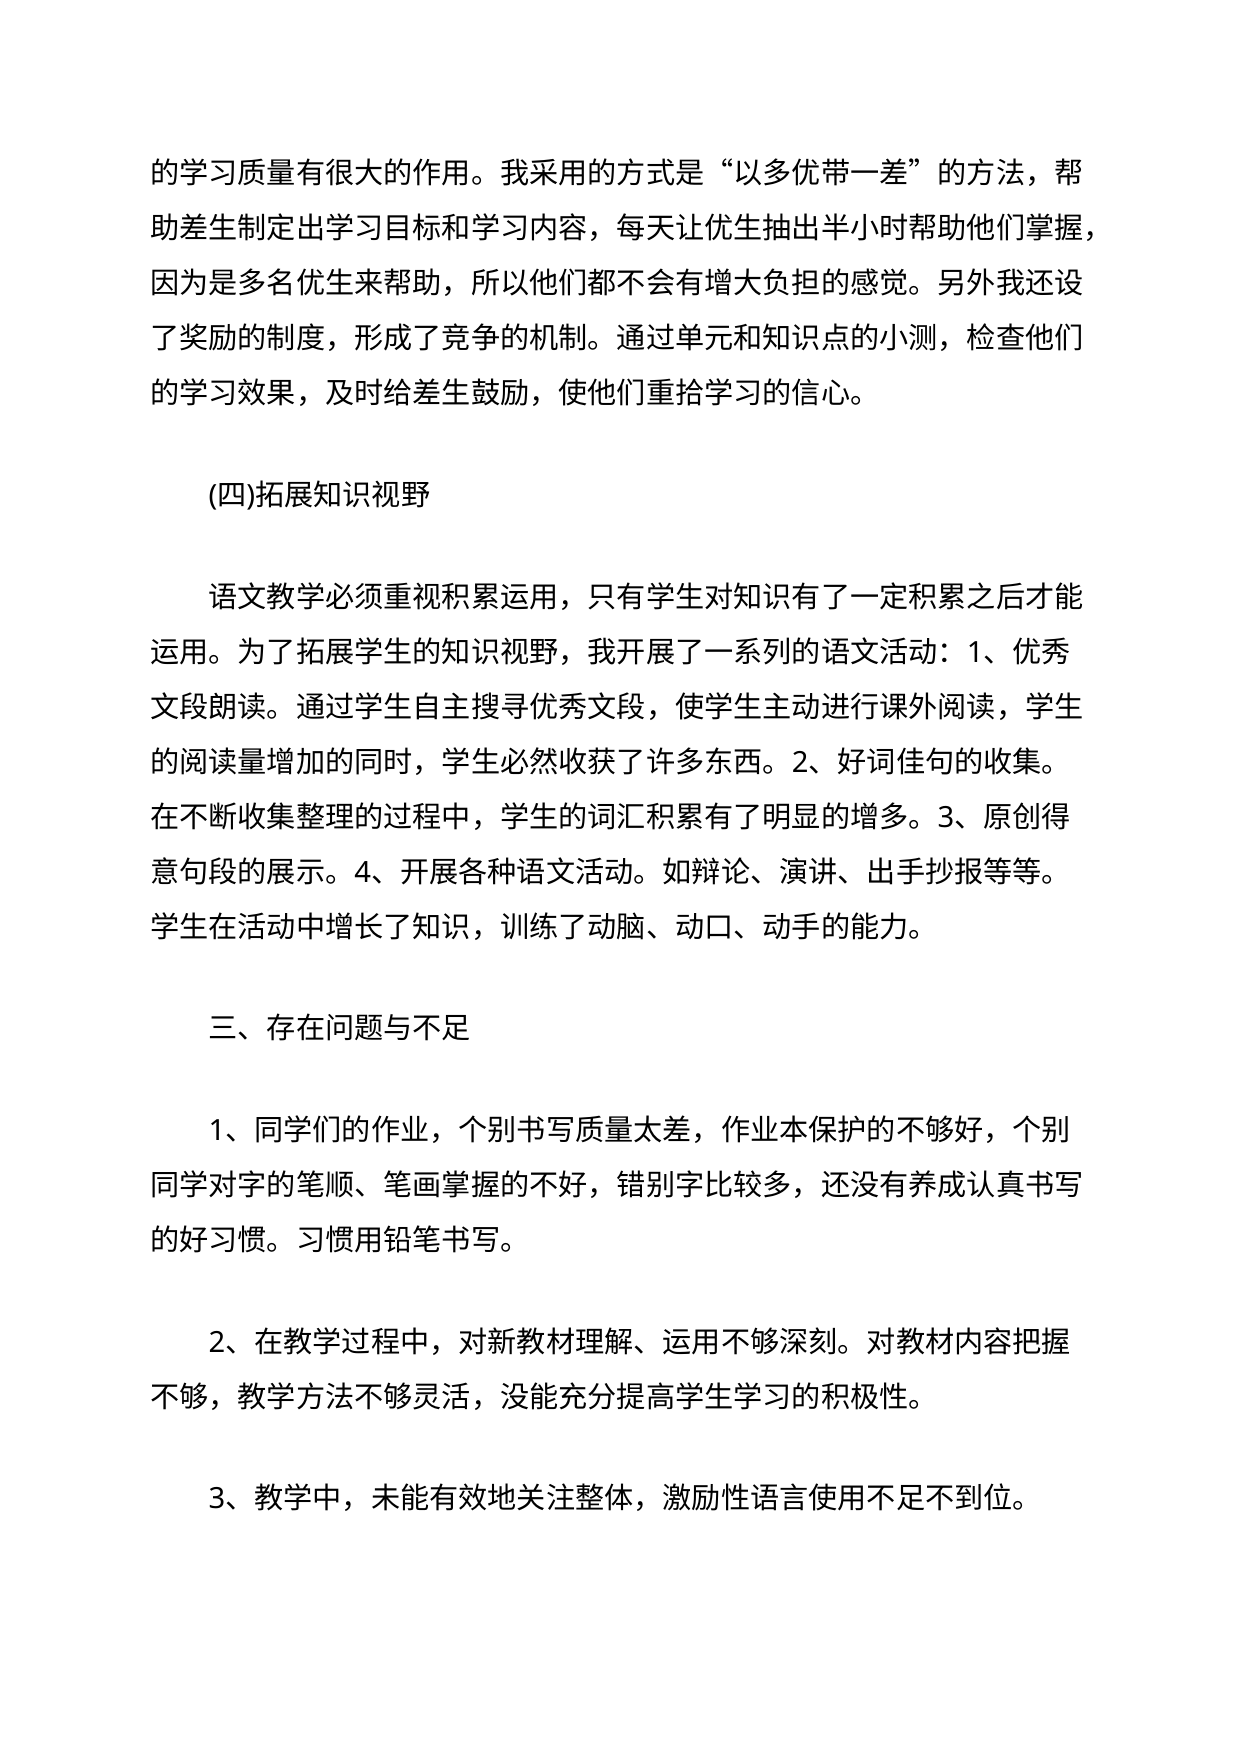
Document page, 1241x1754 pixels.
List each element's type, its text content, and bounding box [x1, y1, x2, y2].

text 3、教学中，未能有效地关注整体，激励性语言使用不足不到位。 [150, 1475, 1090, 1517]
text 2、在教学过程中，对新教材理解、运用不够深刻。对教材内容把握不够，教学方法不够灵活，没能充分提高学生学习的积极性。 [150, 1318, 1090, 1416]
text (四)拓展知识视野 [150, 471, 1090, 514]
text 语文教学必须重视积累运用，只有学生对知识有了一定积累之后才能运用。为了拓展学生的知识视野，我开展了一系列的语文活动：1、优秀文段朗读。通过学生自主搜寻优秀文段，使学生主动进行课外阅读，学生的阅读量增加的同时，学生必然收获了许多东西。2、好词佳句的收集。在不断收集整理的过程中，学生的词汇积累有了明显的增多。3、原创得意句段的展示。4、开展各种语文活动。如辩论、演讲、出手抄报等等。学生在活动中增长了知识，训练了动脑、动口、动手的能力。 [150, 573, 1090, 945]
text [150, 150, 1090, 412]
text 1、同学们的作业，个别书写质量太差，作业本保护的不够好，个别同学对字的笔顺、笔画掌握的不好，错别字比较多，还没有养成认真书写的好习惯。习惯用铅笔书写。 [150, 1107, 1090, 1259]
text 三、存在问题与不足 [150, 1005, 1090, 1047]
